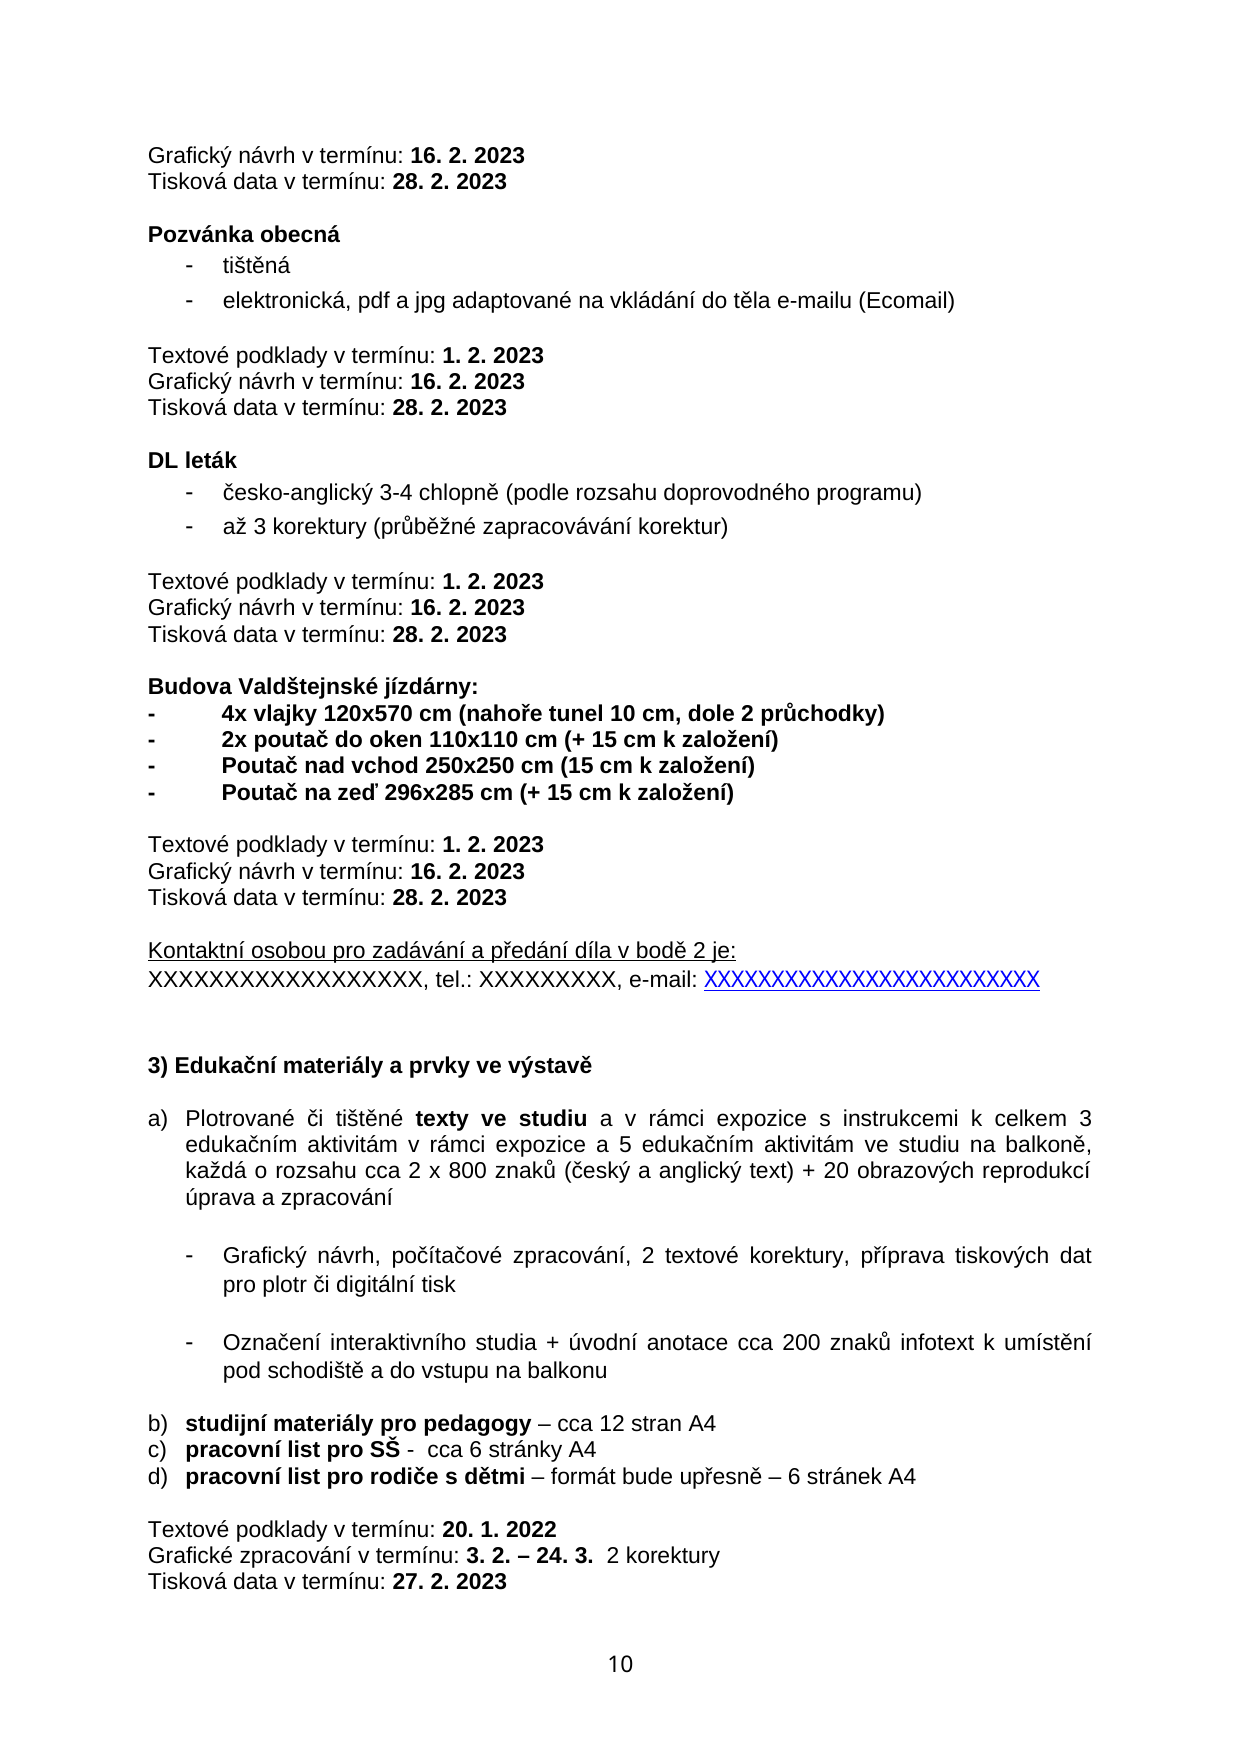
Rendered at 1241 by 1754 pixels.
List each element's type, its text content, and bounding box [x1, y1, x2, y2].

text 3) Edukační materiály a prvky ve výstavě [148, 1052, 1092, 1078]
text Tisková data v termínu: 28. 2. 2023 [148, 394, 1092, 421]
text Tisková data v termínu: 28. 2. 2023 [148, 168, 1092, 194]
list až 3 korektury (průběžné zapracovávání korektur) [185, 507, 1092, 542]
text Textové podklady v termínu: 1. 2. 2023 [148, 568, 1092, 594]
list Plotrované či tištěné texty ve studiu a v rámci expozice s instrukcemi k celkem 3 edukačním aktivitám v rámci expozice a 5 edukačním aktivitám ve studiu na balkoně, každá o rozsahu cca 2 x 800 znaků (český a anglický text) + 20 obrazových reprodukcí úprava a zpracování [148, 1105, 1092, 1210]
list Grafický návrh, počítačové zpracování, 2 textové korektury, příprava tiskových dat pro plotr či digitální tisk [185, 1237, 1092, 1297]
list Označení interaktivního studia + úvodní anotace cca 200 znaků infotext k umístění pod schodiště a do vstupu na balkonu [185, 1323, 1092, 1384]
text Textové podklady v termínu: 1. 2. 2023 [148, 342, 1092, 368]
text Grafický návrh v termínu: 16. 2. 2023 [148, 858, 1092, 884]
text Grafický návrh v termínu: 16. 2. 2023 [148, 142, 1092, 168]
text Grafický návrh v termínu: 16. 2. 2023 [148, 594, 1092, 621]
text Grafické zpracování v termínu: 3. 2. – 24. 3. 2 korektury [148, 1542, 1092, 1568]
list tištěná [185, 247, 1092, 281]
text - Poutač nad vchod 250x250 cm (15 cm k založení) [148, 752, 1092, 779]
text DL leták [148, 447, 1092, 473]
list pracovní list pro SŠ - cca 6 stránky A4 [148, 1436, 1092, 1463]
text Tisková data v termínu: 27. 2. 2023 [148, 1568, 1092, 1594]
text - Poutač na zeď 296x285 cm (+ 15 cm k založení) [148, 779, 1092, 805]
text Textové podklady v termínu: 20. 1. 2022 [148, 1516, 1092, 1542]
list česko-anglický 3-4 chlopně (podle rozsahu doprovodného programu) [185, 473, 1092, 507]
text XXXXXXXXXXXXXXXXXX, tel.: XXXXXXXXX, e-mail: XXXXXXXXXXXXXXXXXXXXXXXXX [148, 963, 1092, 994]
text - 4x vlajky 120x570 cm (nahoře tunel 10 cm, dole 2 průchodky) [148, 700, 1092, 726]
text Tisková data v termínu: 28. 2. 2023 [148, 884, 1092, 911]
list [185, 281, 1092, 315]
text Kontaktní osobou pro zadávání a předání díla v bodě 2 je: [148, 937, 1092, 963]
text - 2x poutač do oken 110x110 cm (+ 15 cm k založení) [148, 726, 1092, 752]
text Grafický návrh v termínu: 16. 2. 2023 [148, 368, 1092, 394]
text Pozvánka obecná [148, 221, 1092, 247]
text Tisková data v termínu: 28. 2. 2023 [148, 621, 1092, 647]
text Textové podklady v termínu: 1. 2. 2023 [148, 831, 1092, 858]
text Budova Valdštejnské jízdárny: [148, 673, 1092, 700]
list studijní materiály pro pedagogy – cca 12 stran A4 [148, 1410, 1092, 1436]
list pracovní list pro rodiče s dětmi – formát bude upřesně – 6 stránek A4 [148, 1463, 1092, 1489]
